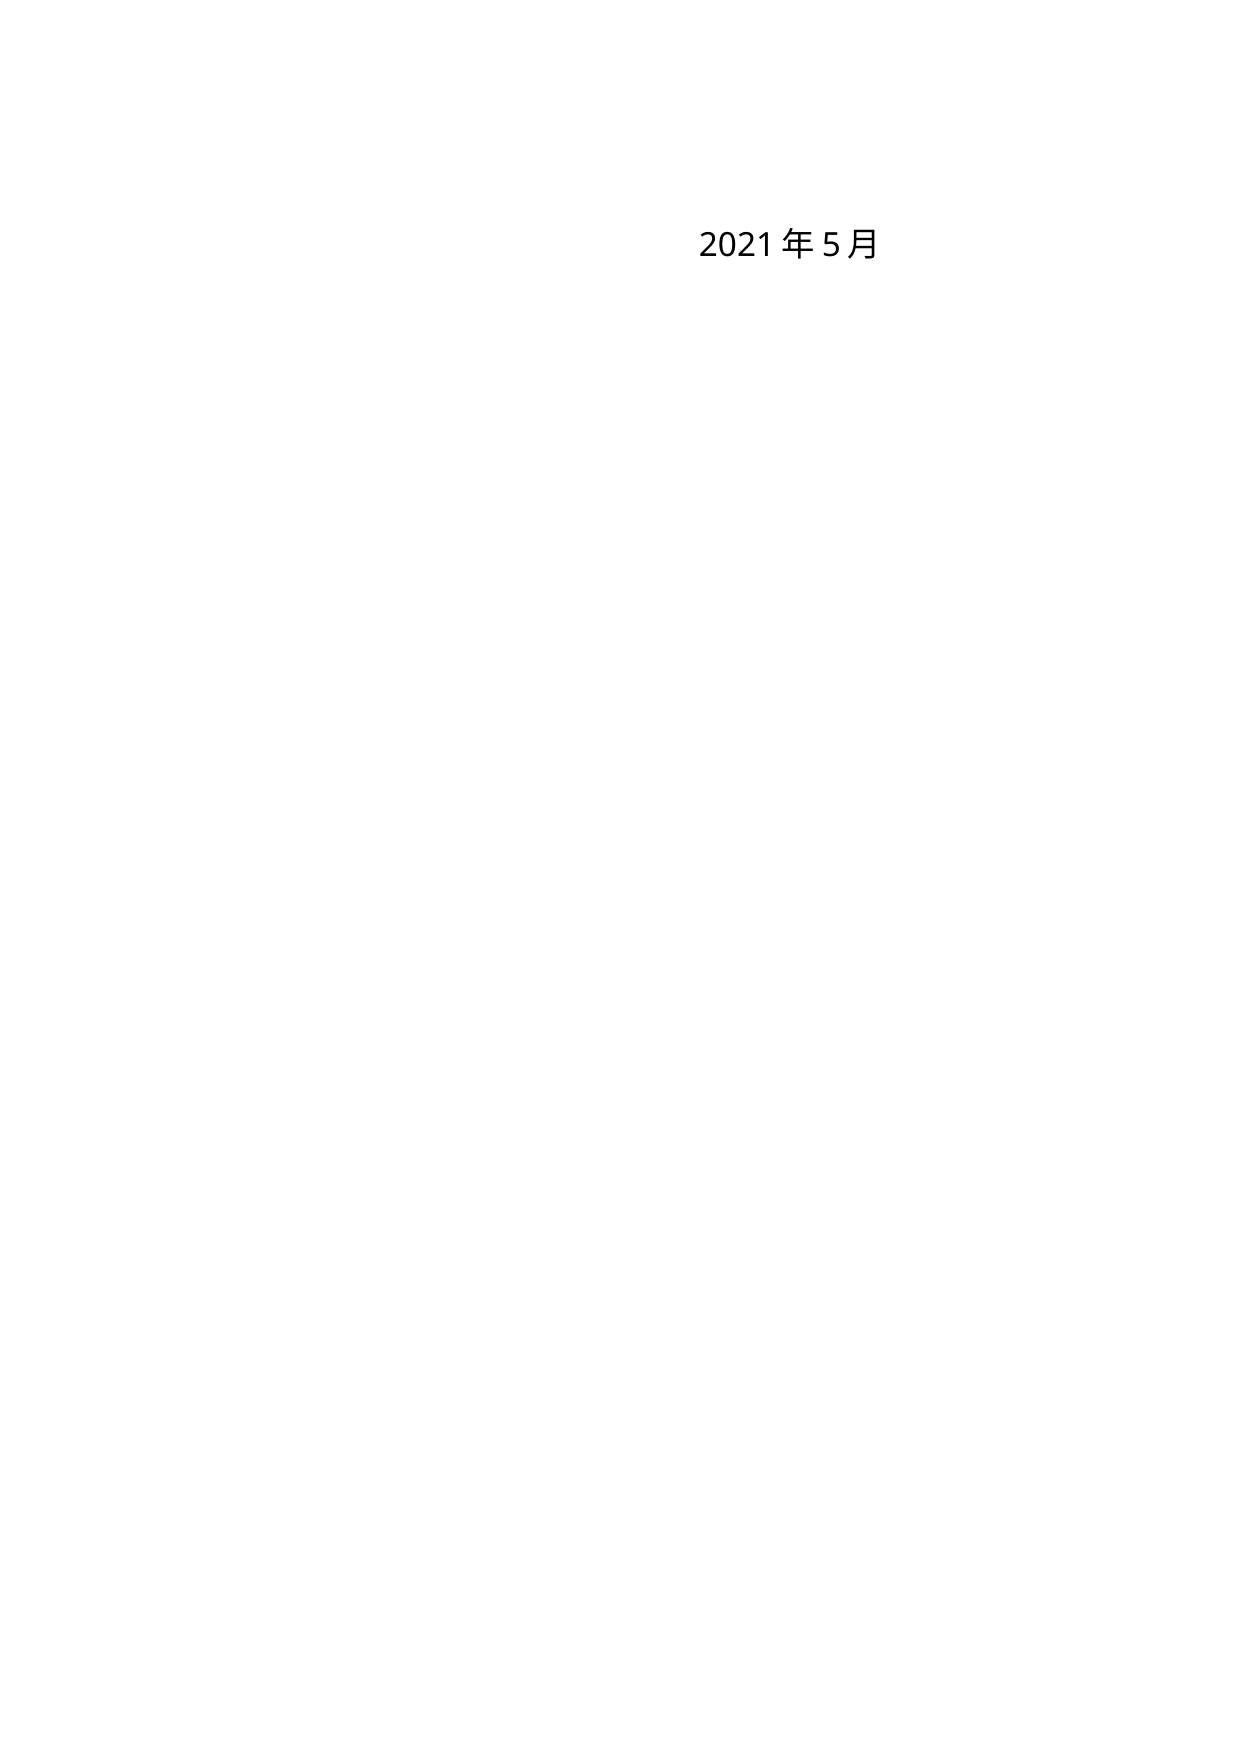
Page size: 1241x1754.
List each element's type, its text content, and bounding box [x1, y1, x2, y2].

text 2021年5月 [165, 209, 1081, 274]
